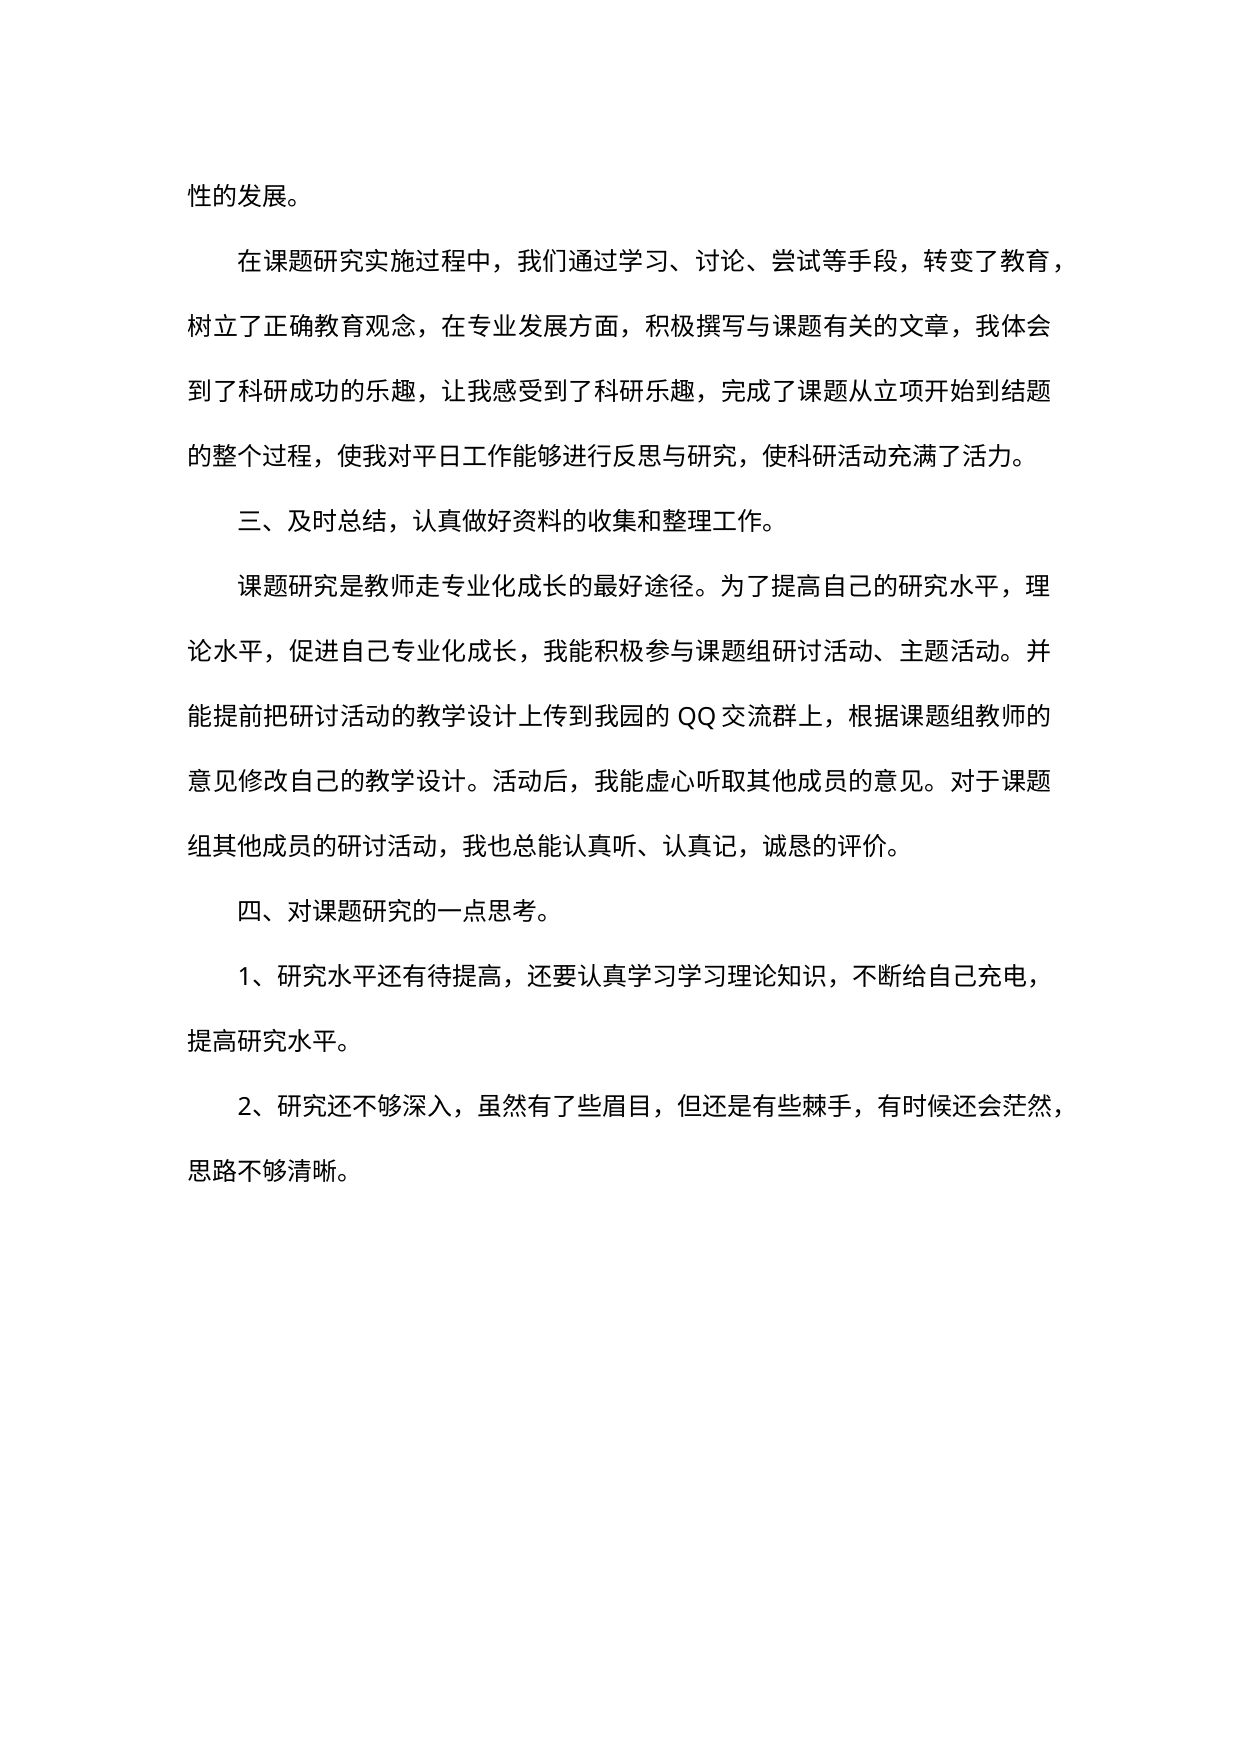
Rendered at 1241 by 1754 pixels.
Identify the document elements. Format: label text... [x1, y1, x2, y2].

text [187, 162, 1053, 227]
text 四、对课题研究的一点思考。 [187, 877, 1053, 942]
text 2、研究还不够深入，虽然有了些眉目，但还是有些棘手，有时候还会茫然，思路不够清晰。 [187, 1072, 1053, 1202]
text 在课题研究实施过程中，我们通过学习、讨论、尝试等手段，转变了教育，树立了正确教育观念，在专业发展方面，积极撰写与课题有关的文章，我体会到了科研成功的乐趣，让我感受到了科研乐趣，完成了课题从立项开始到结题的整个过程，使我对平日工作能够进行反思与研究，使科研活动充满了活力。 [187, 227, 1053, 487]
text 课题研究是教师走专业化成长的最好途径。为了提高自己的研究水平，理论水平，促进自己专业化成长，我能积极参与课题组研讨活动、主题活动。并能提前把研讨活动的教学设计上传到我园的QQ交流群上，根据课题组教师的意见修改自己的教学设计。活动后，我能虚心听取其他成员的意见。对于课题组其他成员的研讨活动，我也总能认真听、认真记，诚恳的评价。 [187, 552, 1053, 877]
text 三、及时总结，认真做好资料的收集和整理工作。 [187, 487, 1053, 552]
text 1、研究水平还有待提高，还要认真学习学习理论知识，不断给自己充电，提高研究水平。 [187, 942, 1053, 1072]
